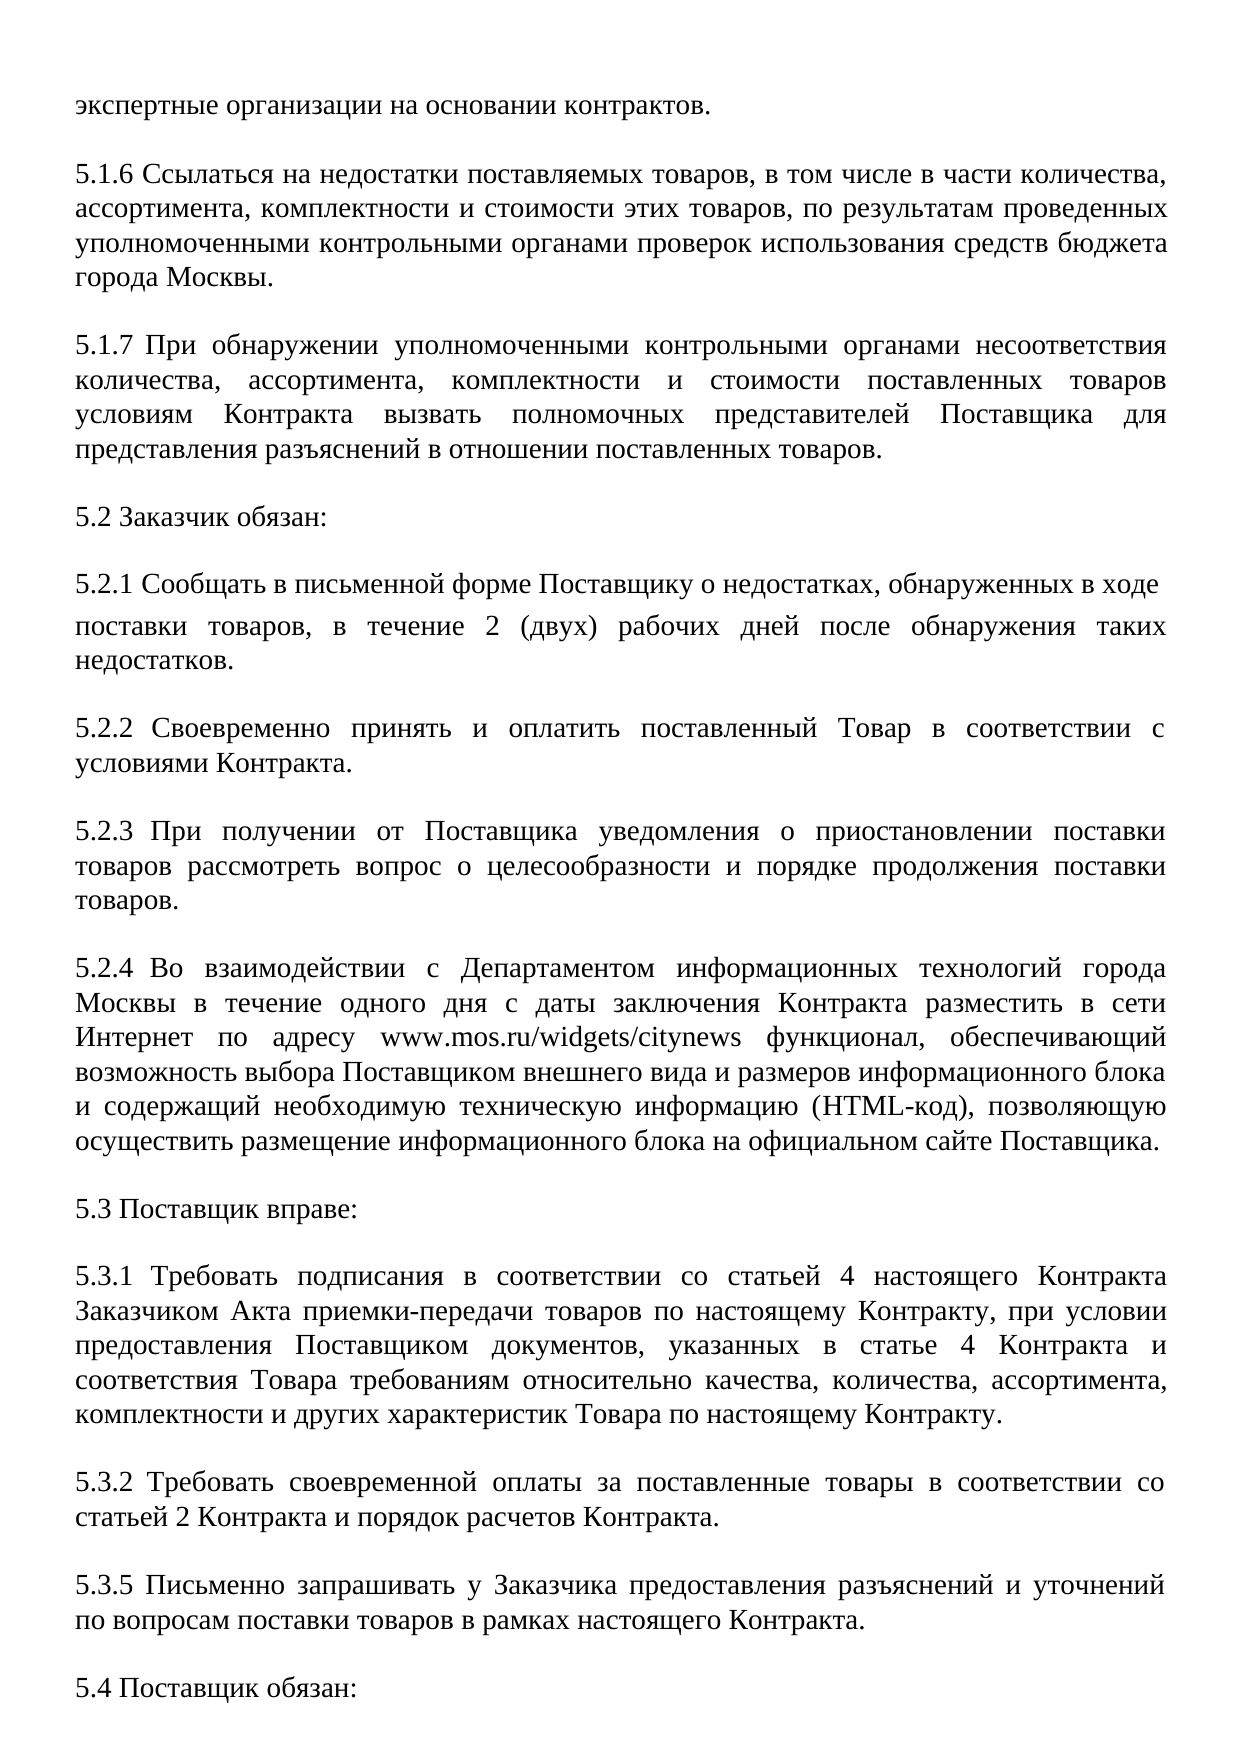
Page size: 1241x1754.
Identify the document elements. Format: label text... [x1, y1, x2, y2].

list Требовать своевременной оплаты за поставленные товары в соответствии со статьей 2 Контракта и порядок расчетов Контракта. [75, 1464, 1166, 1533]
list Поставщик обязан: [75, 1670, 1188, 1704]
list При обнаружении уполномоченными контрольными органами несоответствия количества, ассортимента, комплектности и стоимости поставленных товаров условиям Контракта вызвать полномочных представителей Поставщика для представления разъяснений в отношении поставленных товаров. [75, 327, 1167, 464]
list Требовать подписания в соответствии со статьей 4 настоящего Контракта Заказчиком Акта приемки-передачи товаров по настоящему Контракту, при условии предоставления Поставщиком документов, указанных в статье 4 Контракта и соответствия Товара требованиям относительно качества, количества, ассортимента, комплектности и других характеристик Товара по настоящему Контракту. [75, 1258, 1168, 1430]
list Своевременно принять и оплатить поставленный Товар в соответствии с условиями Контракта. [75, 710, 1165, 778]
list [75, 87, 1169, 121]
list Во взаимодействии с Департаментом информационных технологий города Москвы в течение одного дня с даты заключения Контракта разместить в сети Интернет по адресу www.mos.ru/widgets/citynews функционал, обеспечивающий возможность выбора Поставщиком внешнего вида и размеров информационного блока и содержащий необходимую техническую информацию (HTML-код), позволяющую осуществить размещение информационного блока на официальном сайте Поставщика. [75, 950, 1167, 1156]
list Поставщик вправе: [75, 1191, 1188, 1224]
text 5.3.5 Письменно запрашивать у Заказчика предоставления разъяснений и уточнений по вопросам поставки товаров в рамках настоящего Контракта. [75, 1567, 1166, 1635]
list Сообщать в письменной форме Поставщику о недостатках, обнаруженных в ходе [75, 566, 1188, 600]
list Заказчик обязан: [75, 499, 1188, 533]
list При получении от Поставщика уведомления о приостановлении поставки товаров рассмотреть вопрос о целесообразности и порядке продолжения поставки товаров. [75, 813, 1167, 916]
text поставки товаров, в течение 2 (двух) рабочих дней после обнаружения таких недостатков. [75, 608, 1167, 676]
list Ссылаться на недостатки поставляемых товаров, в том числе в части количества, ассортимента, комплектности и стоимости этих товаров, по результатам проведенных уполномоченными контрольными органами проверок использования средств бюджета города Москвы. [75, 156, 1168, 293]
